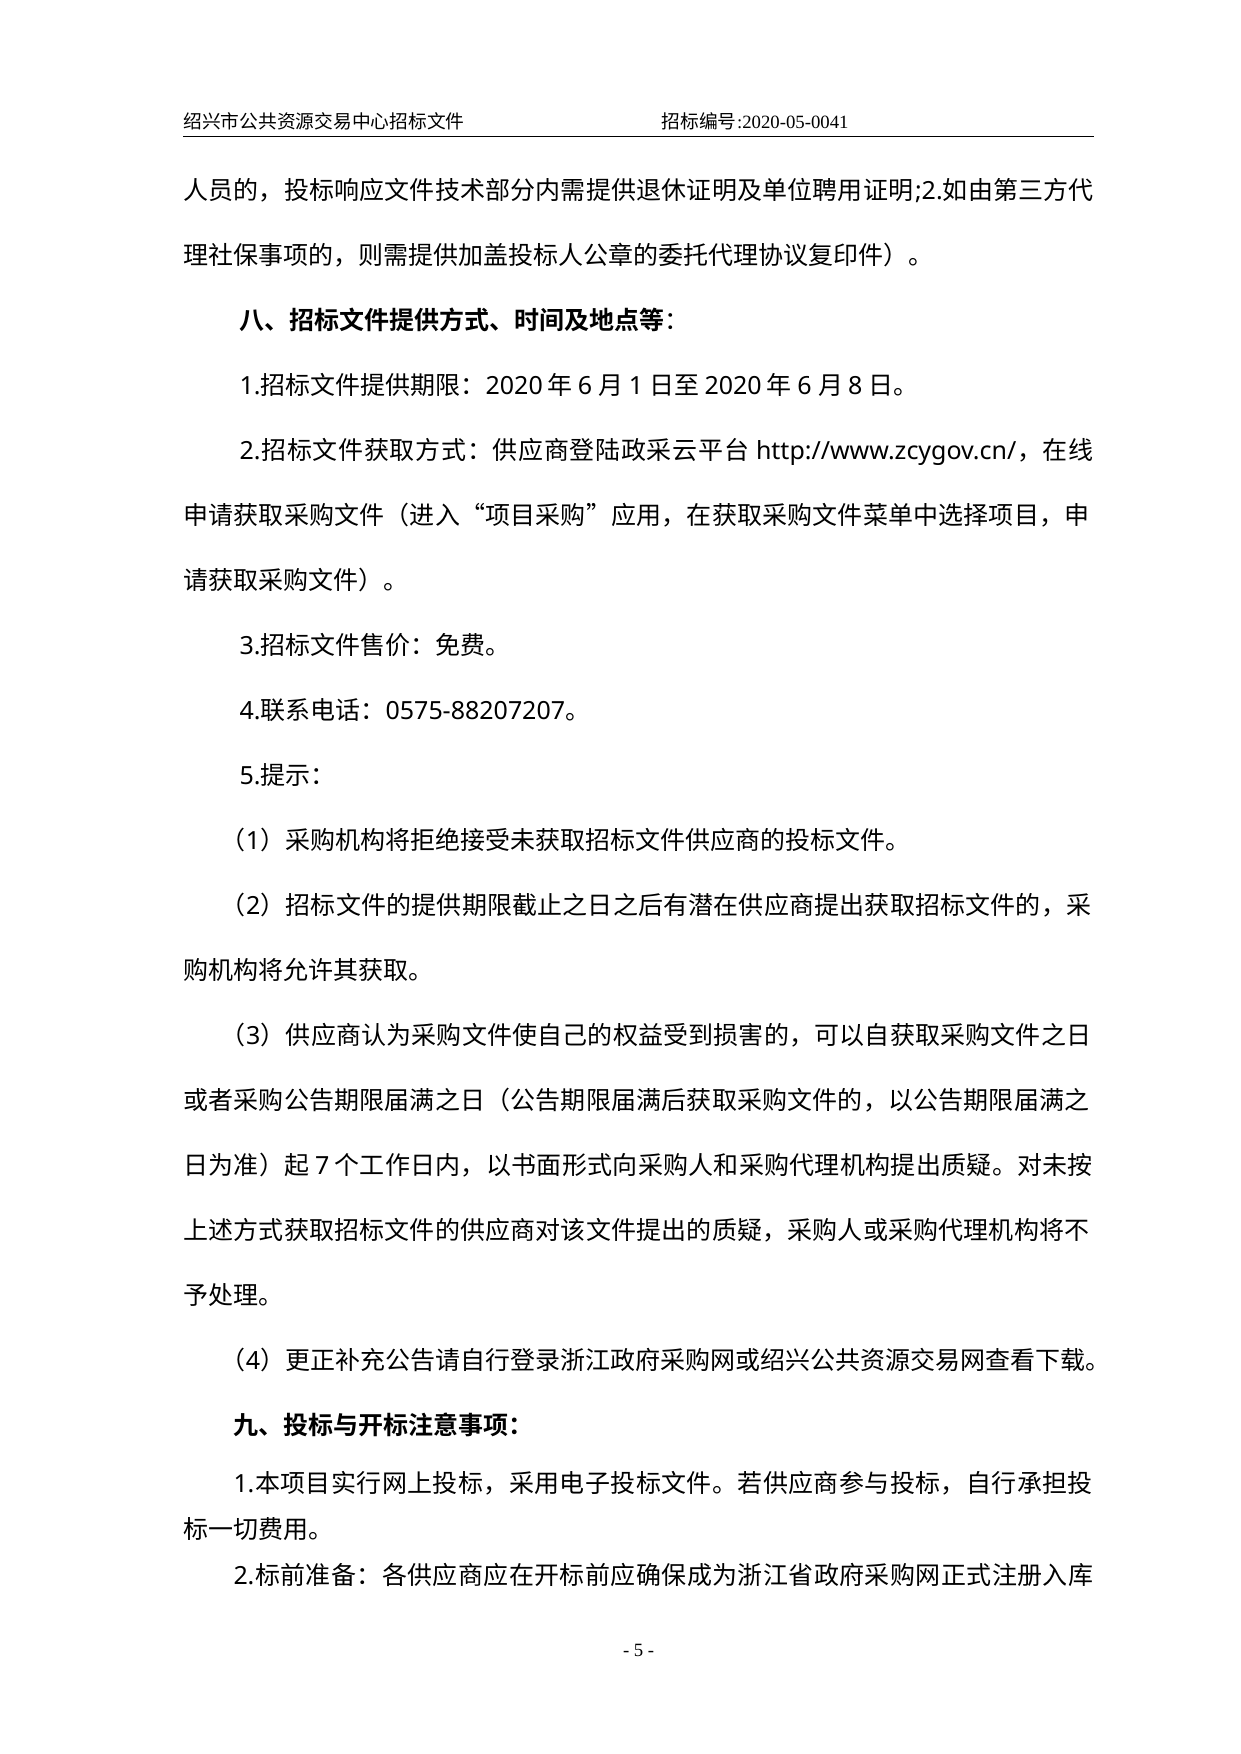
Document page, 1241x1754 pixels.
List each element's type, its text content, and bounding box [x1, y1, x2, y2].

text 4.联系电话：0575-88207207。 [183, 676, 1094, 741]
text 5.提示： [183, 741, 1094, 806]
text （3）供应商认为采购文件使自己的权益受到损害的，可以自获取采购文件之日或者采购公告期限届满之日（公告期限届满后获取采购文件的，以公告期限届满之日为准）起7个工作日内，以书面形式向采购人和采购代理机构提出质疑。对未按上述方式获取招标文件的供应商对该文件提出的质疑，采购人或采购代理机构将不予处理。 [183, 1001, 1094, 1326]
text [183, 156, 1094, 286]
text （2）招标文件的提供期限截止之日之后有潜在供应商提出获取招标文件的，采购机构将允许其获取。 [183, 871, 1094, 1001]
text （1）采购机构将拒绝接受未获取招标文件供应商的投标文件。 [183, 806, 1094, 871]
text 八、招标文件提供方式、时间及地点等： [183, 286, 1094, 351]
text 2.招标文件获取方式：供应商登陆政采云平台http://www.zcygov.cn/，在线申请获取采购文件（进入“项目采购”应用，在获取采购文件菜单中选择项目，申请获取采购文件）。 [183, 416, 1094, 611]
text 九、投标与开标注意事项： [183, 1391, 1094, 1456]
text （4）更正补充公告请自行登录浙江政府采购网或绍兴公共资源交易网查看下载。 [183, 1326, 1094, 1391]
text 1.本项目实行网上投标，采用电子投标文件。若供应商参与投标，自行承担投标一切费用。 [183, 1456, 1094, 1547]
text 1.招标文件提供期限：2020年6 月1 日至2020年 6 月8 日。 [183, 351, 1094, 416]
text 3.招标文件售价：免费。 [183, 611, 1094, 676]
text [183, 1547, 1094, 1593]
